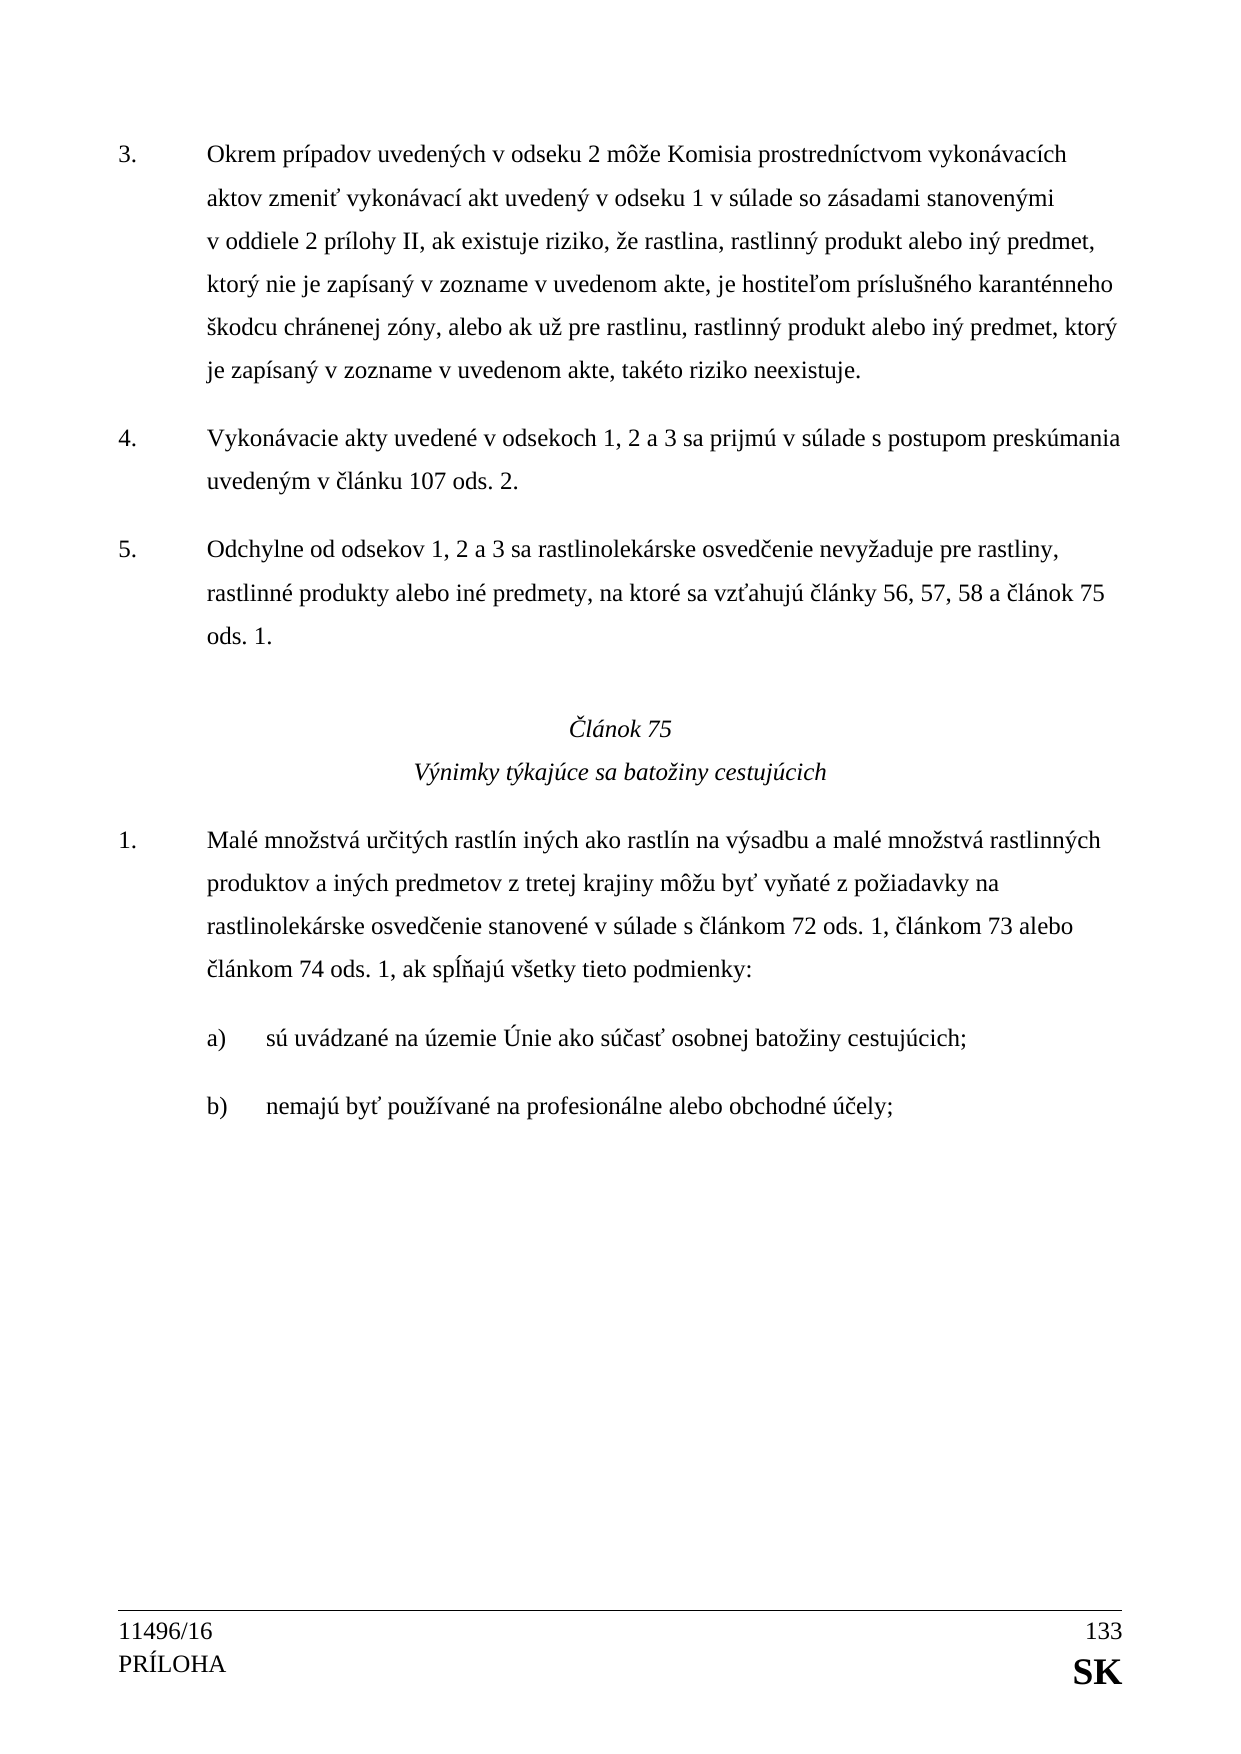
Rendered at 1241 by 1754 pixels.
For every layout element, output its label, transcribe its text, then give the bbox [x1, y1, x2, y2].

text 1. Malé množstvá určitých rastlín iných ako rastlín na výsadbu a malé množstvá rastlinných produktov a iných predmetov z tretej krajiny môžu byť vyňaté z požiadavky na rastlinolekárske osvedčenie stanovené v súlade s článkom 72 ods. 1, článkom 73 alebo článkom 74 ods. 1, ak spĺňajú všetky tieto podmienky: [118, 825, 1122, 983]
text Článok 75 Výnimky týkajúce sa batožiny cestujúcich [118, 714, 1122, 786]
text 3. Okrem prípadov uvedených v odseku 2 môže Komisia prostredníctvom vykonávacích aktov zmeniť vykonávací akt uvedený v odseku 1 v súlade so zásadami stanovenými v oddiele 2 prílohy II, ak existuje riziko, že rastlina, rastlinný produkt alebo iný predmet, ktorý nie je zapísaný v zozname v uvedenom akte, je hostiteľom príslušného karanténneho škodcu chránenej zóny, alebo ak už pre rastlinu, rastlinný produkt alebo iný predmet, ktorý je zapísaný v zozname v uvedenom akte, takéto riziko neexistuje. [118, 139, 1122, 384]
text b) nemajú byť používané na profesionálne alebo obchodné účely; [207, 1091, 1122, 1119]
text 5. Odchylne od odsekov 1, 2 a 3 sa rastlinolekárske osvedčenie nevyžaduje pre rastliny, rastlinné produkty alebo iné predmety, na ktoré sa vzťahujú články 56, 57, 58 a článok 75 ods. 1. [118, 534, 1122, 649]
text 4. Vykonávacie akty uvedené v odsekoch 1, 2 a 3 sa prijmú v súlade s postupom preskúmania uvedeným v článku 107 ods. 2. [118, 423, 1122, 495]
text a) sú uvádzané na územie Únie ako súčasť osobnej batožiny cestujúcich; [207, 1023, 1122, 1051]
